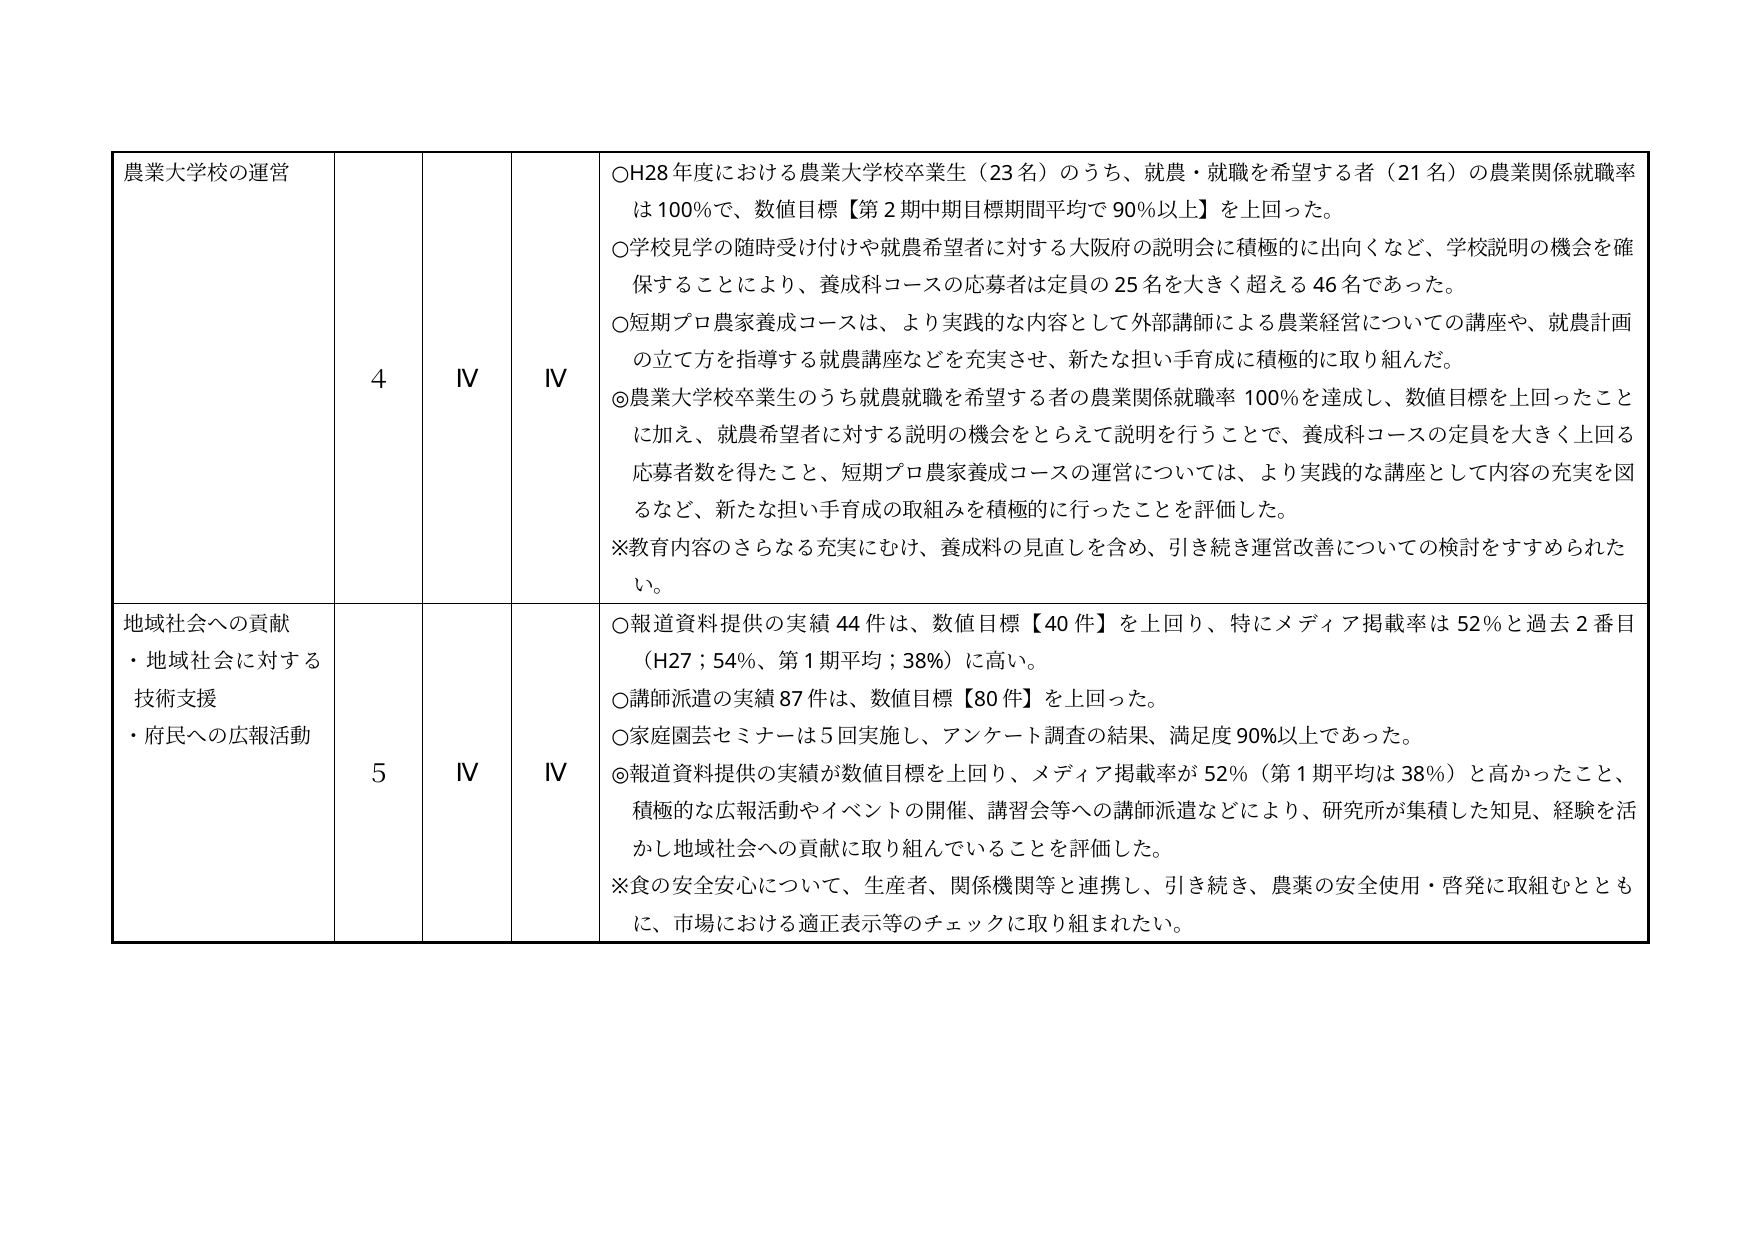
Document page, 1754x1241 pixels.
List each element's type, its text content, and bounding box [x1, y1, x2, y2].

table_cell ○報道資料提供の実績44件は、数値目標【40件】を上回り、特にメディア掲載率は52％と過去2番目（H27；54％、第1期平均；38%）に高い。 ○講師派遣の実績87件は、数値目標【80件】を上回った。 ○家庭園芸セミナーは５回実施し、アンケート調査の結果、満足度90%以上であった。 ◎報道資料提供の実績が数値目標を上回り、メディア掲載率が52％（第1期平均は38％）と高かったこと、積極的な広報活動やイベントの開催、講習会等への講師派遣などにより、研究所が集積した知見、経験を活かし地域社会への貢献に取り組んでいることを評価した。 ※食の安全安心について、生産者、関係機関等と連携し、引き続き、農薬の安全使用・啓発に取組むとともに、市場における適正表示等のチェックに取り組まれたい。 [600, 604, 1647, 941]
table_cell Ⅳ [423, 604, 511, 941]
table_header ○H28年度における農業大学校卒業生（23名）のうち、就農・就職を希望する者（21名）の農業関係就職率は100％で、数値目標【第2期中期目標期間平均で90％以上】を上回った。 ○学校見学の随時受け付けや就農希望者に対する大阪府の説明会に積極的に出向くなど、学校説明の機会を確保することにより、養成科コースの応募者は定員の25名を大きく超える46名であった。 ○短期プロ農家養成コースは、より実践的な内容として外部講師による農業経営についての講座や、就農計画の立て方を指導する就農講座などを充実させ、新たな担い手育成に積極的に取り組んだ。 ◎農業大学校卒業生のうち就農就職を希望する者の農業関係就職率100％を達成し、数値目標を上回ったことに加え、就農希望者に対する説明の機会をとらえて説明を行うことで、養成科コースの定員を大きく上回る応募者数を得たこと、短期プロ農家養成コースの運営については、より実践的な講座として内容の充実を図るなど、新たな担い手育成の取組みを積極的に行ったことを評価した。 ※教育内容のさらなる充実にむけ、養成料の見直しを含め、引き続き運営改善についての検討をすすめられた い。 [600, 153, 1647, 602]
table_header Ⅳ [512, 153, 599, 602]
table_cell Ⅳ [512, 604, 599, 941]
table_cell ５ [335, 604, 422, 941]
table_header 農業大学校の運営 [114, 153, 334, 602]
table_header ４ [335, 153, 422, 602]
table_header Ⅳ [423, 153, 511, 602]
table_cell 地域社会への貢献 ・地域社会に対する技術支援 ・府民への広報活動 [114, 604, 334, 941]
